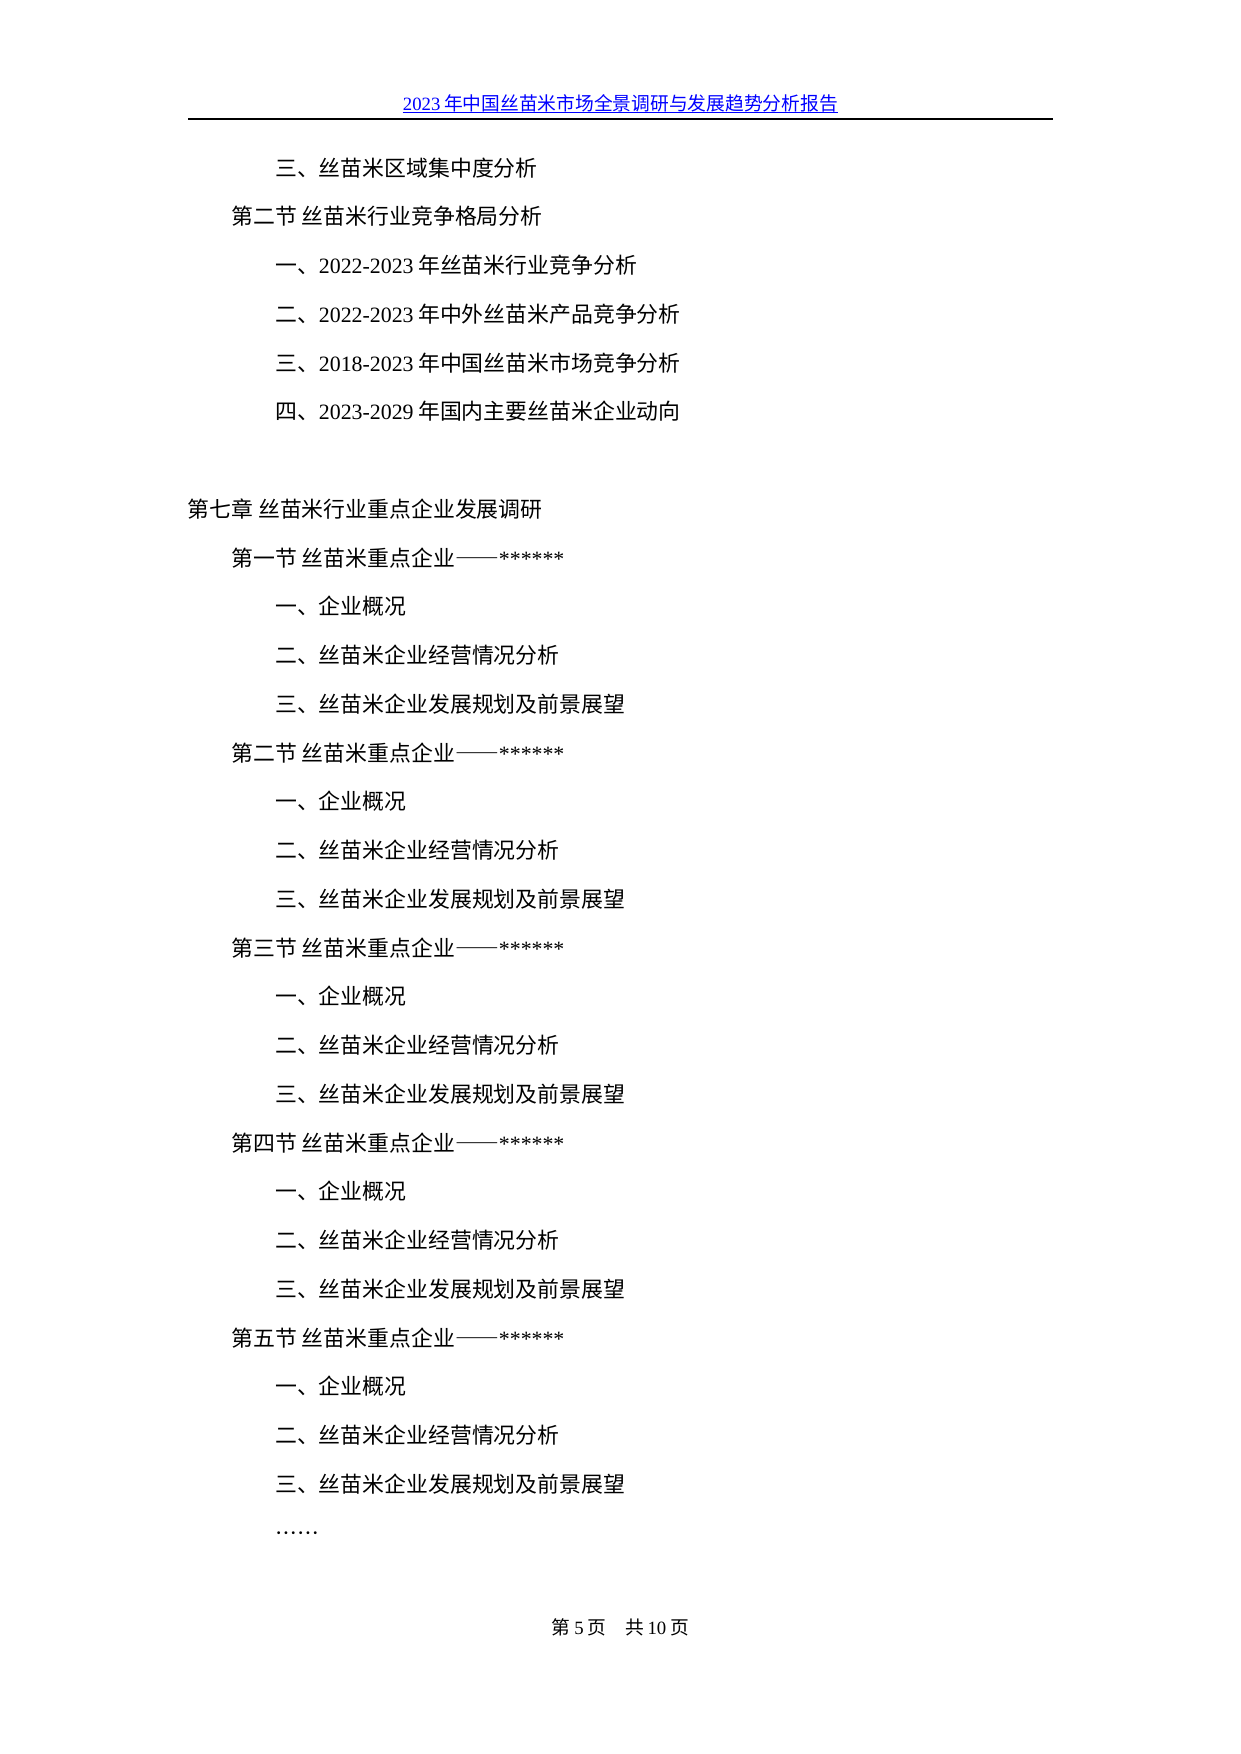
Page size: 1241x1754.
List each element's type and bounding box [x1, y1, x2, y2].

text [187, 150, 1053, 1548]
